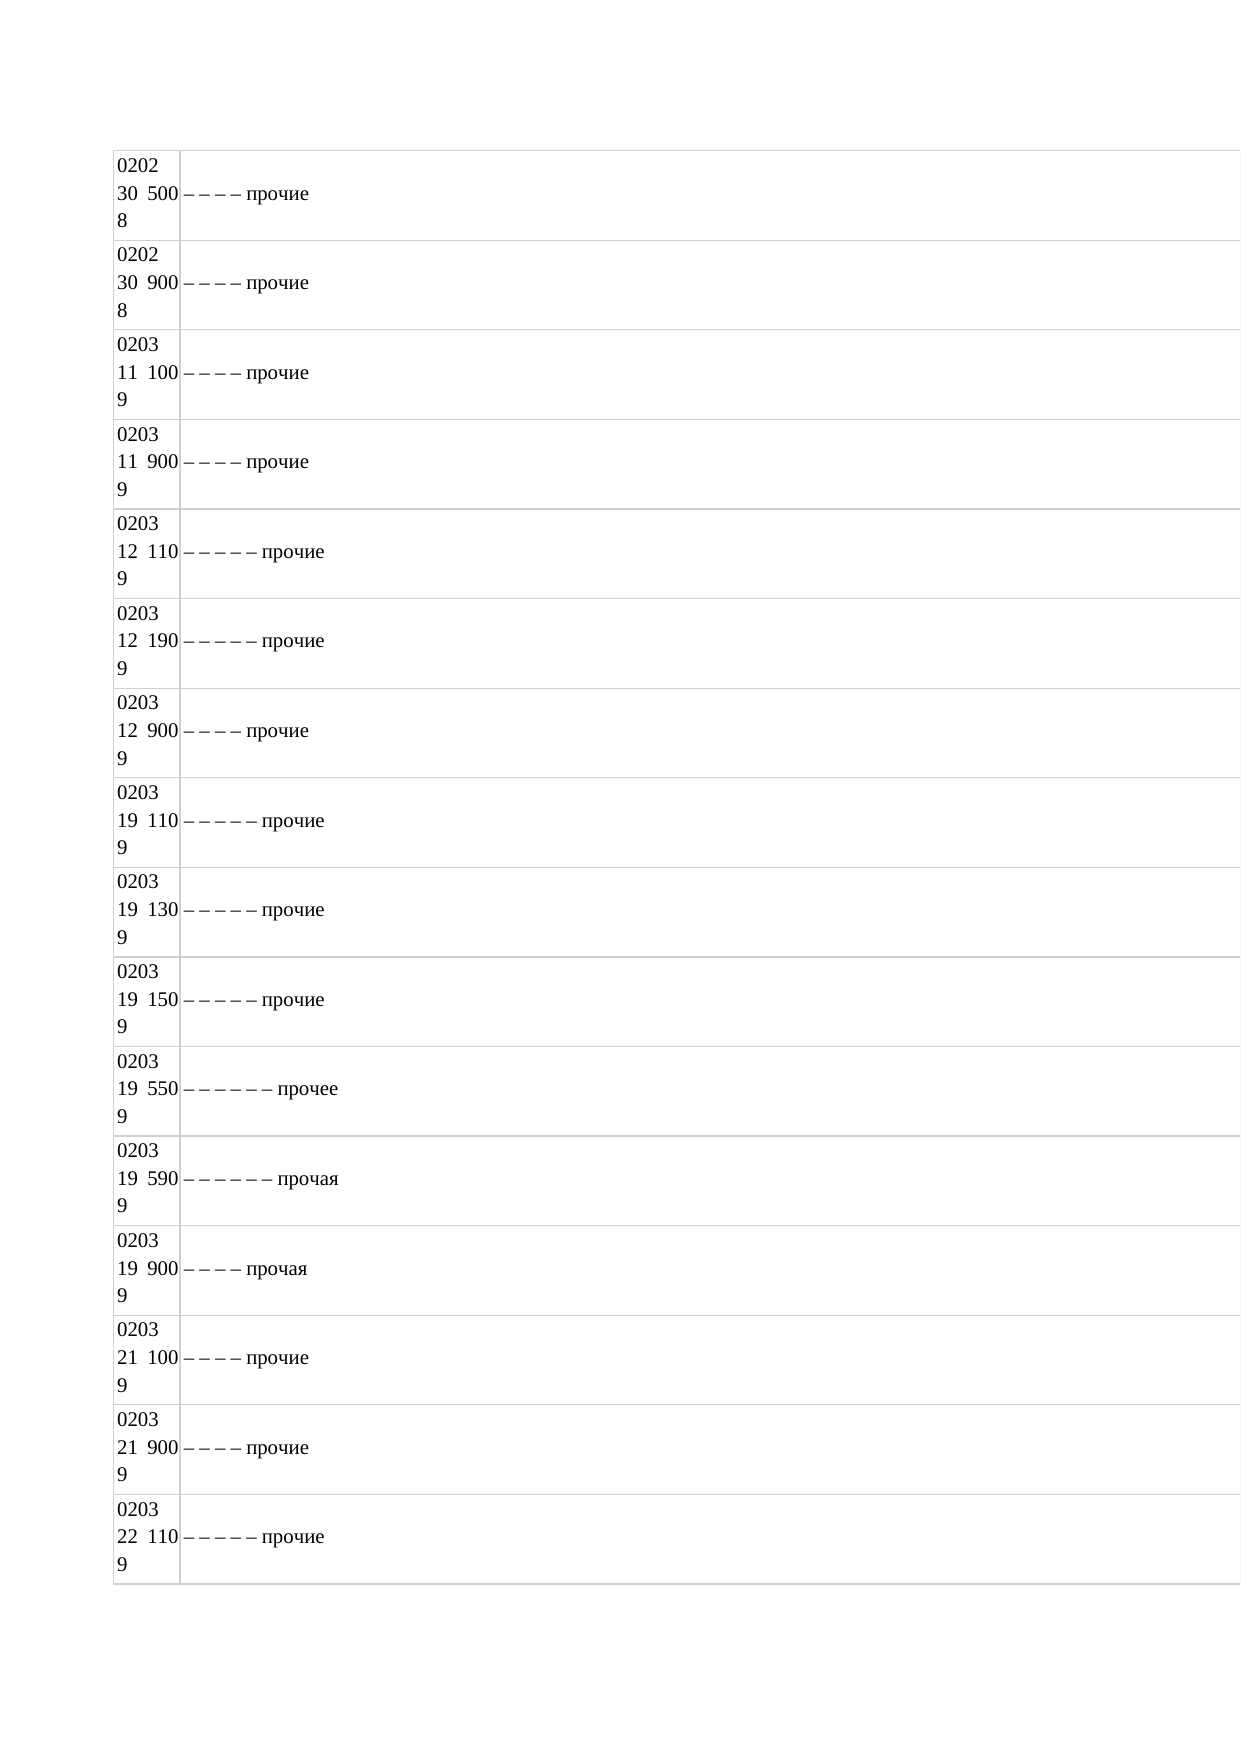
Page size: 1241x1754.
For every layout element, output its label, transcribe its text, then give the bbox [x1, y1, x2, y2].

table_cell 0203 19 900 9 [114, 1226, 179, 1314]
table_cell – – – – – прочие [181, 599, 1240, 687]
table_cell 0203 12 190 9 [114, 599, 179, 687]
table_cell 0203 12 900 9 [114, 689, 179, 777]
table_cell 0203 19 590 9 [114, 1137, 179, 1225]
table_cell – – – – прочие [181, 151, 1240, 239]
table_cell – – – – – прочие [181, 868, 1240, 956]
table_cell – – – – – прочие [181, 1495, 1240, 1583]
table_cell – – – – прочие [181, 330, 1240, 419]
table_cell 0203 11 100 9 [114, 330, 179, 419]
table_cell 0203 12 110 9 [114, 510, 179, 598]
table_cell – – – – – прочие [181, 778, 1240, 867]
table_cell – – – – прочие [181, 689, 1240, 777]
table_cell – – – – прочие [181, 1405, 1240, 1494]
table_cell 0203 19 110 9 [114, 778, 179, 867]
table_cell – – – – прочие [181, 420, 1240, 508]
table_cell 0203 21 900 9 [114, 1405, 179, 1494]
table_cell – – – – – прочие [181, 958, 1240, 1046]
table_cell – – – – – прочие [181, 510, 1240, 598]
table_cell – – – – прочие [181, 241, 1240, 329]
table_cell – – – – – – прочее [181, 1047, 1240, 1135]
table_cell – – – – прочая [181, 1226, 1240, 1314]
table_cell 0203 19 550 9 [114, 1047, 179, 1135]
table_cell 0203 19 150 9 [114, 958, 179, 1046]
table_cell 0202 30 900 8 [114, 241, 179, 329]
table_cell 0203 21 100 9 [114, 1316, 179, 1404]
table_cell – – – – прочие [181, 1316, 1240, 1404]
table_cell 0203 11 900 9 [114, 420, 179, 508]
table_cell 0203 19 130 9 [114, 868, 179, 956]
table_cell 0203 22 110 9 [114, 1495, 179, 1583]
table_cell – – – – – – прочая [181, 1137, 1240, 1225]
table_cell 0202 30 500 8 [114, 151, 179, 239]
